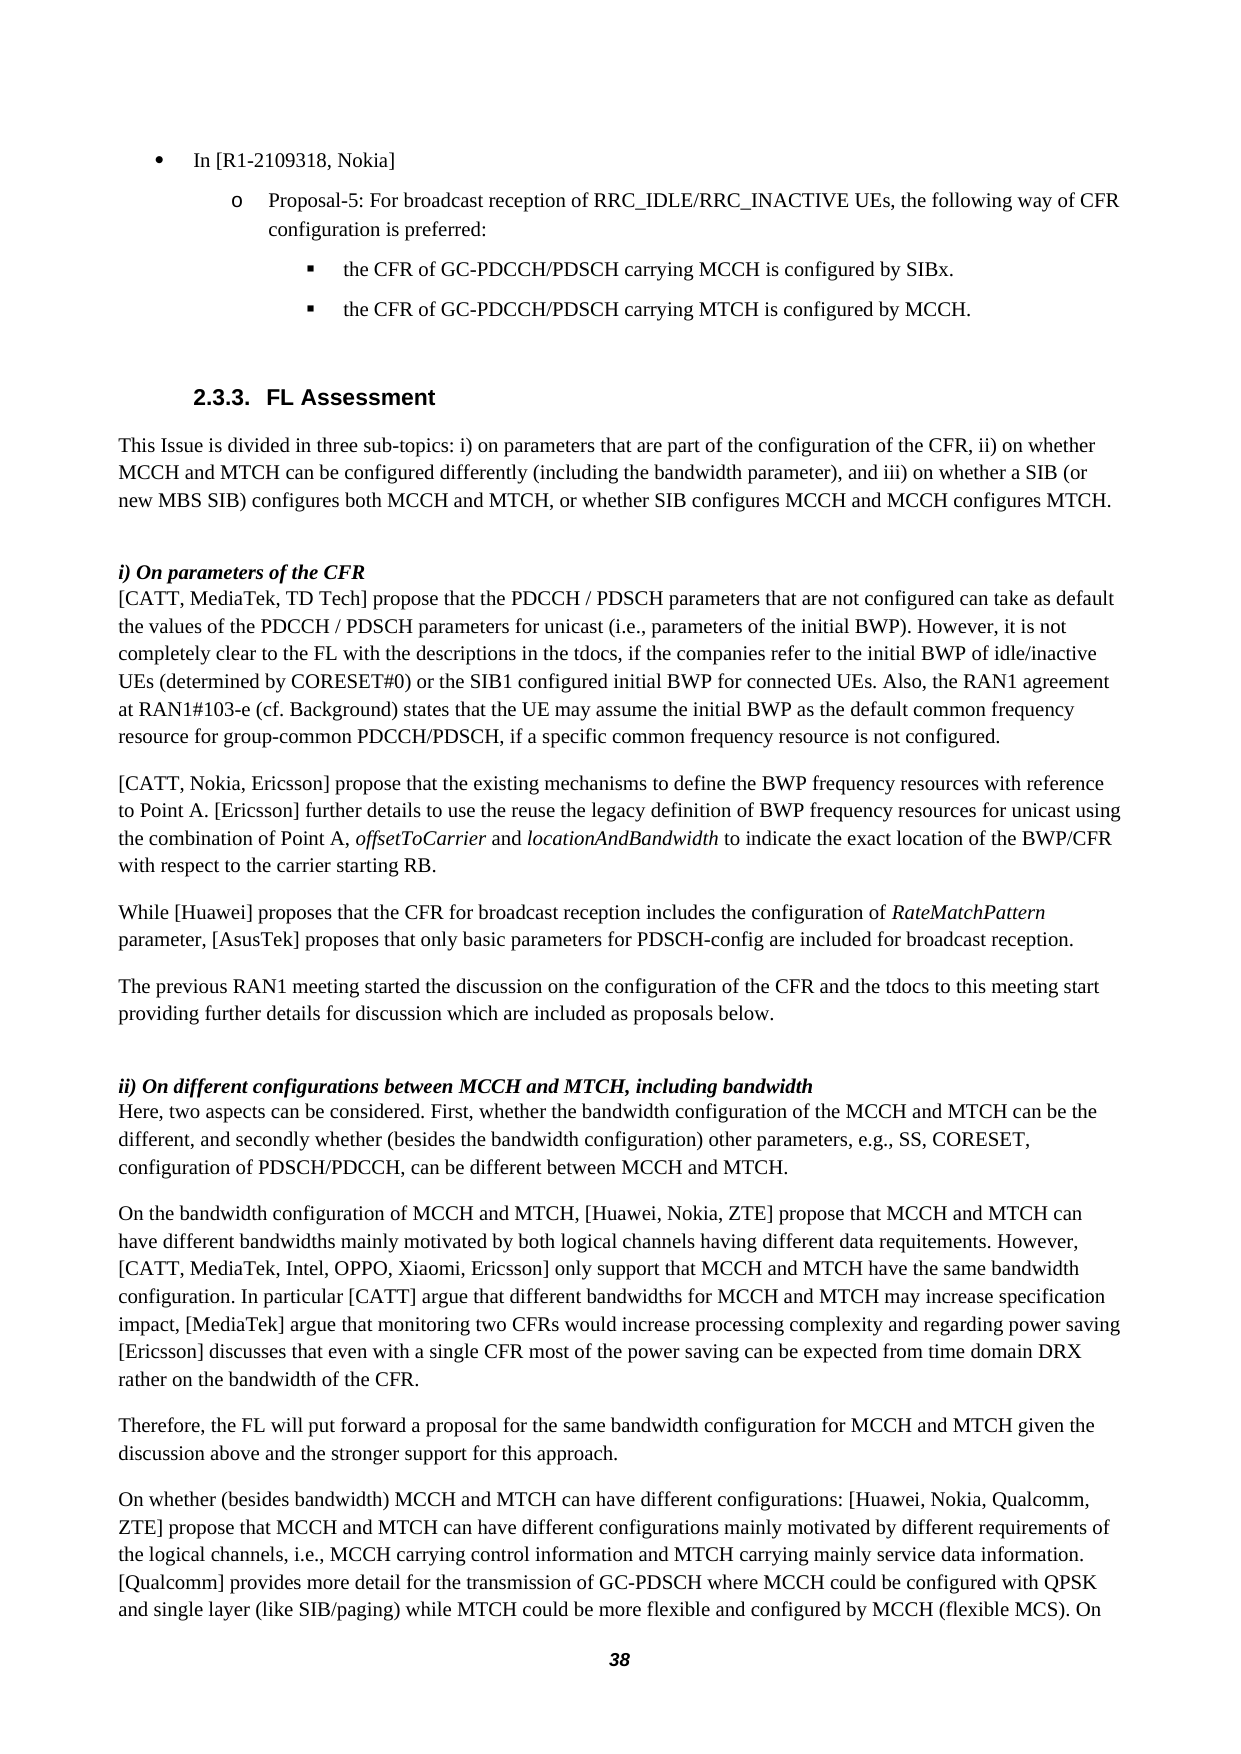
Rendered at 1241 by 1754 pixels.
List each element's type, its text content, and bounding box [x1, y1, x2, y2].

text While [Huawei] proposes that the CFR for broadcast reception includes the configuration of RateMatchPattern parameter, [AsusTek] proposes that only basic parameters for PDSCH-config are included for broadcast reception. [118, 900, 1122, 951]
text The previous RAN1 meeting started the discussion on the configuration of the CFR and the tdocs to this meeting start providing further details for discussion which are included as proposals below. [118, 974, 1122, 1025]
text i) On parameters of the CFR [118, 560, 1122, 584]
list the CFR of GC-PDCCH/PDSCH carrying MTCH is configured by MCCH. [306, 297, 1122, 321]
text On the bandwidth configuration of MCCH and MTCH, [Huawei, Nokia, ZTE] propose that MCCH and MTCH can have different bandwidths mainly motivated by both logical channels having different data requitements. However, [CATT, MediaTek, Intel, OPPO, Xiaomi, Ericsson] only support that MCCH and MTCH have the same bandwidth configuration. In particular [CATT] argue that different bandwidths for MCCH and MTCH may increase specification impact, [MediaTek] argue that monitoring two CFRs would increase processing complexity and regarding power saving [Ericsson] discusses that even with a single CFR most of the power saving can be expected from time domain DRX rather on the bandwidth of the CFR. [118, 1201, 1122, 1391]
subtitle FL Assessment [193, 384, 1122, 410]
list the CFR of GC-PDCCH/PDSCH carrying MCCH is configured by SIBx. [306, 257, 1122, 281]
text Here, two aspects can be considered. First, whether the bandwidth configuration of the MCCH and MTCH can be the different, and secondly whether (besides the bandwidth configuration) other parameters, e.g., SS, CORESET, configuration of PDSCH/PDCCH, can be different between MCCH and MTCH. [118, 1099, 1122, 1179]
list Proposal-5: For broadcast reception of RRC_IDLE/RRC_INACTIVE UEs, the following way of CFR configuration is preferred: [231, 188, 1122, 241]
text Therefore, the FL will put forward a proposal for the same bandwidth configuration for MCCH and MTCH given the discussion above and the stronger support for this approach. [118, 1413, 1122, 1465]
text ii) On different configurations between MCCH and MTCH, including bandwidth [118, 1073, 1122, 1098]
text [CATT, MediaTek, TD Tech] propose that the PDCCH / PDSCH parameters that are not configured can take as default the values of the PDCCH / PDSCH parameters for unicast (i.e., parameters of the initial BWP). However, it is not completely clear to the FL with the descriptions in the tdocs, if the companies refer to the initial BWP of idle/inactive UEs (determined by CORESET#0) or the SIB1 configured initial BWP for connected UEs. Also, the RAN1 agreement at RAN1#103-e (cf. Background) states that the UE may assume the initial BWP as the default common frequency resource for group-common PDCCH/PDSCH, if a specific common frequency resource is not configured. [118, 586, 1122, 748]
text This Issue is divided in three sub-topics: i) on parameters that are part of the configuration of the CFR, ii) on whether MCCH and MTCH can be configured differently (including the bandwidth parameter), and iii) on whether a SIB (or new MBS SIB) configures both MCCH and MTCH, or whether SIB configures MCCH and MCCH configures MTCH. [118, 433, 1122, 512]
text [118, 1487, 1122, 1621]
list In [R1-2109318, Nokia] [156, 148, 1122, 172]
text [CATT, Nokia, Ericsson] propose that the existing mechanisms to define the BWP frequency resources with reference to Point A. [Ericsson] further details to use the reuse the legacy definition of BWP frequency resources for unicast using the combination of Point A, offsetToCarrier and locationAndBandwidth to indicate the exact location of the BWP/CFR with respect to the carrier starting RB. [118, 771, 1122, 877]
